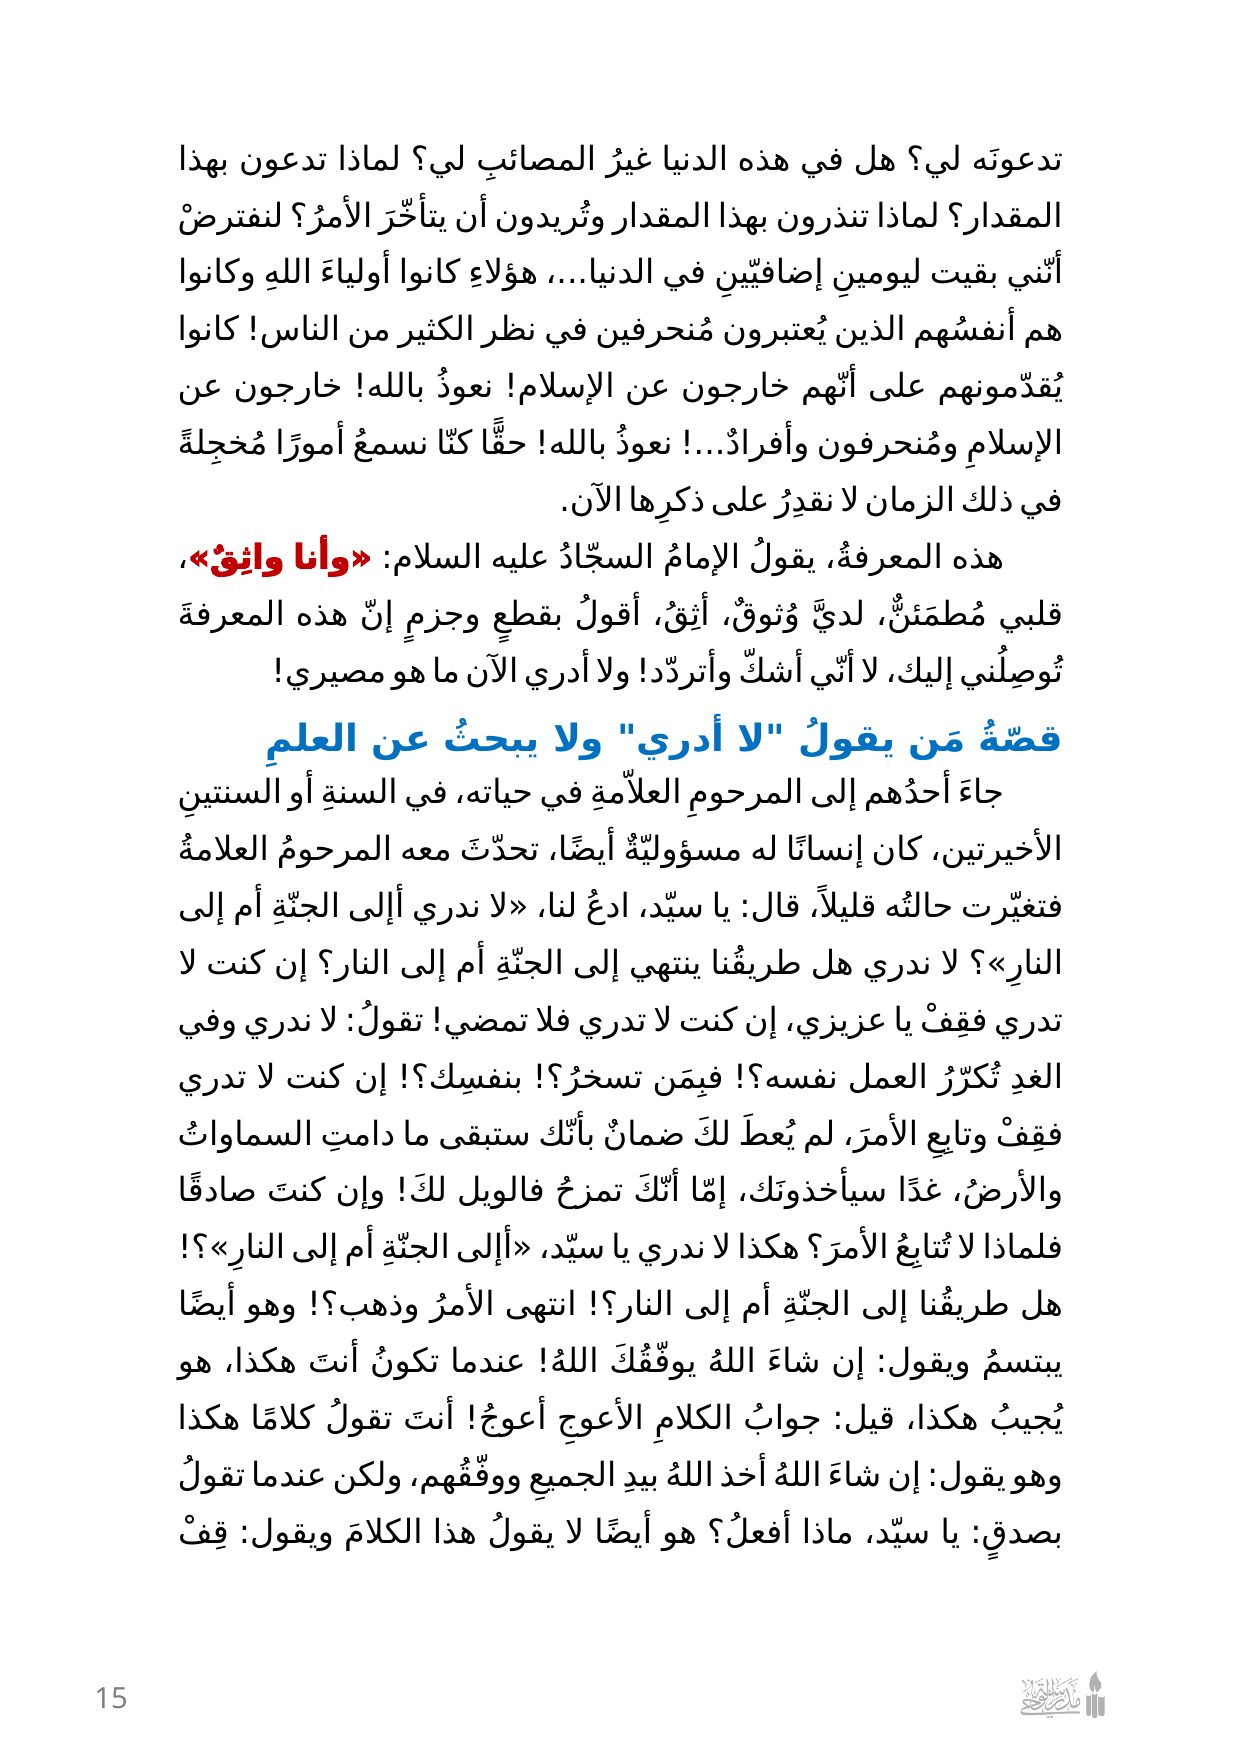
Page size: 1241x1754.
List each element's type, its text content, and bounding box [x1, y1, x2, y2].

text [177, 136, 1063, 534]
title قصّةُ مَن يقولُ "لا أدري" ولا يبحثُ عن العلمِ [177, 717, 1063, 761]
picture [1020, 1671, 1105, 1718]
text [177, 769, 1063, 1566]
text هذه المعرفةُ، يقولُ الإمامُ السجّادُ عليه السلام: «وأنا واثِقٌ»، قلبي مُطمَئنٌّ، لديَّ وُثوقٌ، أثِقُ، أقولُ بقطعٍ وجزمٍ إنّ هذه المعرفةَ تُوصِلُني إليك، لا أنّي أشكّ وأتردّد! ولا أدري الآن ما هو مصيري! [177, 534, 1063, 704]
